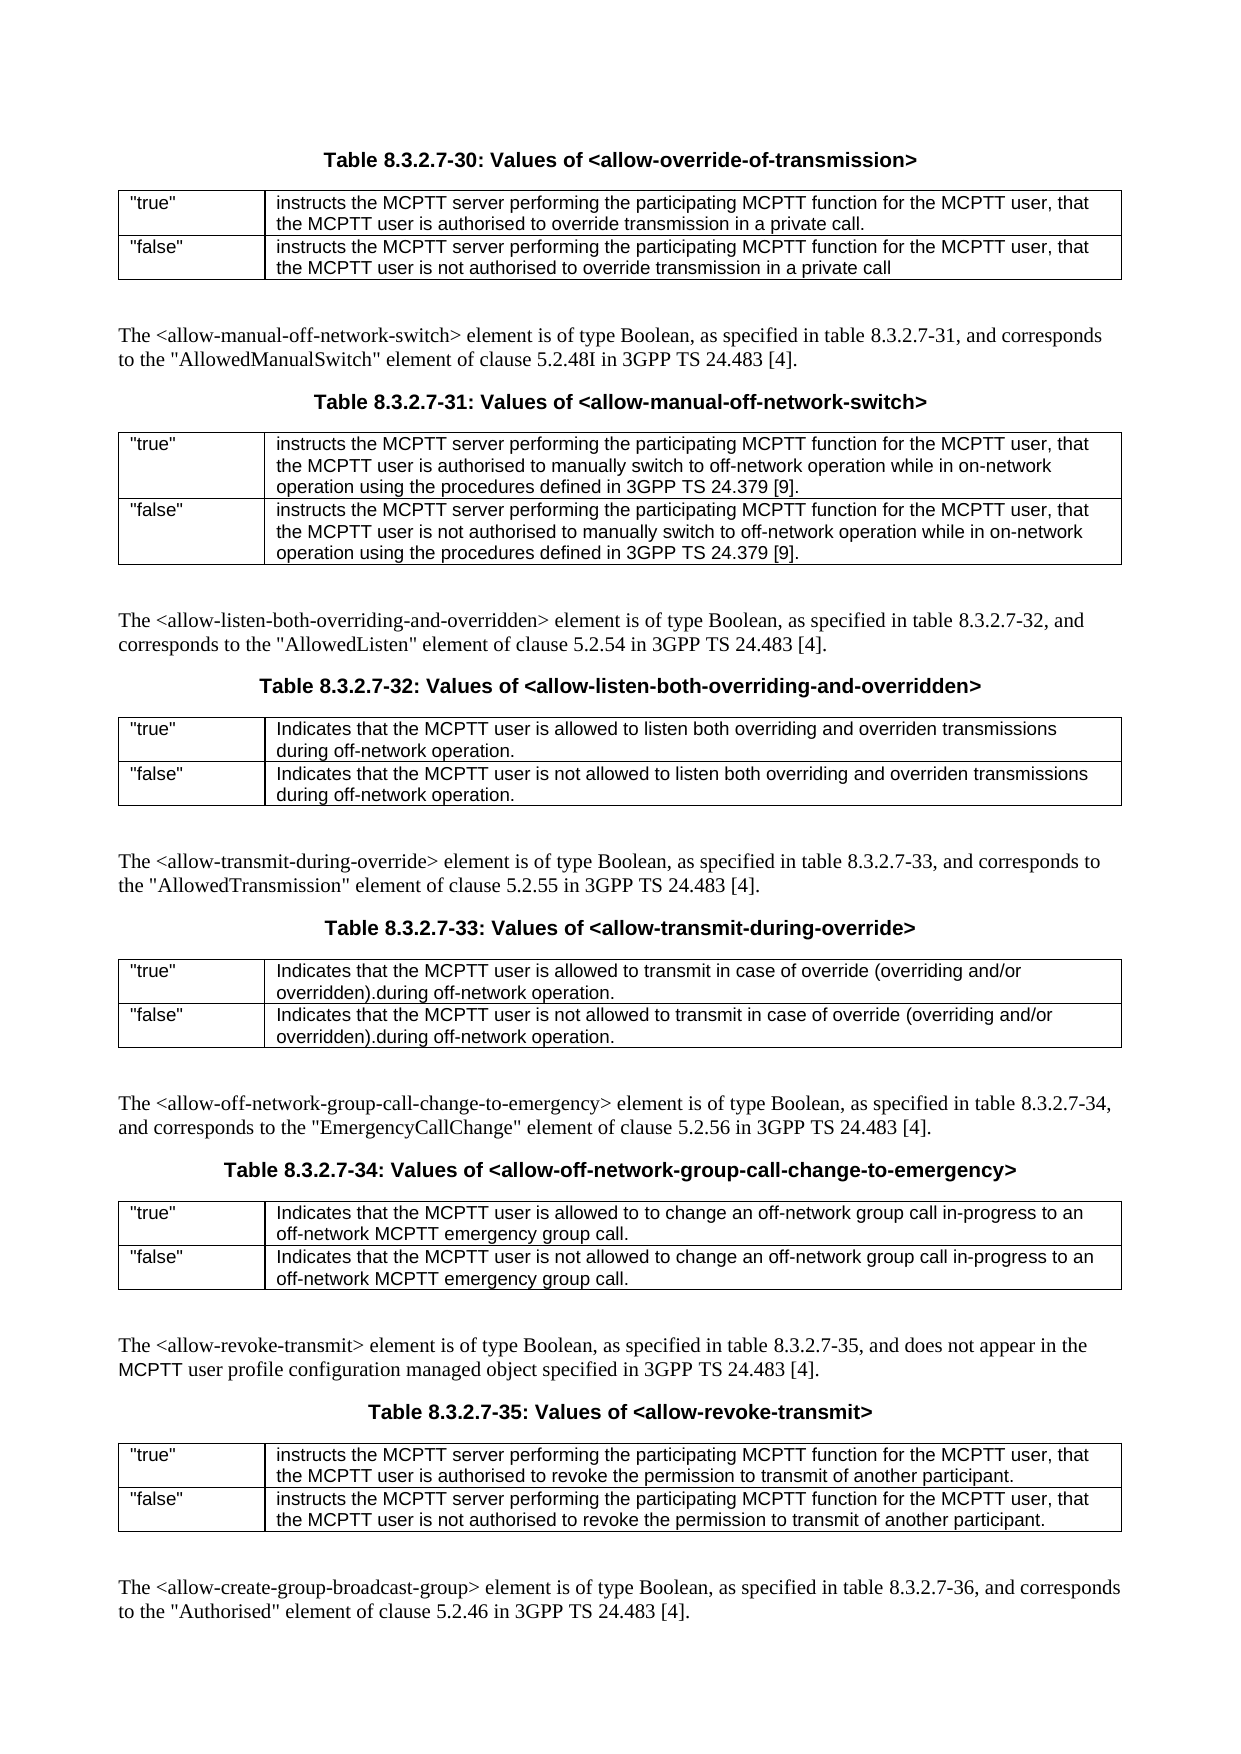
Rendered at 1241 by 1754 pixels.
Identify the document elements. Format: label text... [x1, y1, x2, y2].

text Table 8.3.2.7-31: Values of <allow-manual-off-network-switch> [118, 389, 1122, 413]
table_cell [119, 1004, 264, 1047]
text The <allow-manual-off-network-switch> element is of type Boolean, as specified in table 8.3.2.7-31, and corresponds to the "AllowedManualSwitch" element of clause 5.2.48I in 3GPP TS 24.483 [4]. [118, 323, 1122, 371]
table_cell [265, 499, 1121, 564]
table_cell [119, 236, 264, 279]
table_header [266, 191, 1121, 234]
text Table 8.3.2.7-35: Values of <allow-revoke-transmit> [118, 1400, 1122, 1424]
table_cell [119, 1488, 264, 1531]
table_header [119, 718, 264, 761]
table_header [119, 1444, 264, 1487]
text The <allow-listen-both-overriding-and-overridden> element is of type Boolean, as specified in table 8.3.2.7-32, and corresponds to the "AllowedListen" element of clause 5.2.54 in 3GPP TS 24.483 [4]. [118, 607, 1122, 656]
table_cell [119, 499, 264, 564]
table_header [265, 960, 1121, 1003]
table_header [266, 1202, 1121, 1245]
text Table 8.3.2.7-32: Values of <allow-listen-both-overriding-and-overridden> [118, 674, 1122, 698]
text The <allow-off-network-group-call-change-to-emergency> element is of type Boolean, as specified in table 8.3.2.7-34, and corresponds to the "EmergencyCallChange" element of clause 5.2.56 in 3GPP TS 24.483 [4]. [118, 1091, 1122, 1139]
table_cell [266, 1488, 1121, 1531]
text Table 8.3.2.7-30: Values of <allow-override-of-transmission> [118, 148, 1122, 172]
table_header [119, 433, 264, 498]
text Table 8.3.2.7-34: Values of <allow-off-network-group-call-change-to-emergency> [118, 1158, 1122, 1182]
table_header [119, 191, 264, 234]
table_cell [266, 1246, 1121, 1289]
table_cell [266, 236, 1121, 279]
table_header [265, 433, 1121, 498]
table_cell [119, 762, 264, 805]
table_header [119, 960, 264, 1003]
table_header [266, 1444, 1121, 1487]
text Table 8.3.2.7-33: Values of <allow-transmit-during-override> [118, 916, 1122, 940]
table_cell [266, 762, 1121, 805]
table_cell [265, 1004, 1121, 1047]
text The <allow-create-group-broadcast-group> element is of type Boolean, as specified in table 8.3.2.7-36, and corresponds to the "Authorised" element of clause 5.2.46 in 3GPP TS 24.483 [4]. [118, 1574, 1122, 1623]
text The <allow-transmit-during-override> element is of type Boolean, as specified in table 8.3.2.7-33, and corresponds to the "AllowedTransmission" element of clause 5.2.55 in 3GPP TS 24.483 [4]. [118, 849, 1122, 897]
text The <allow-revoke-transmit> element is of type Boolean, as specified in table 8.3.2.7-35, and does not appear in the MCPTT user profile configuration managed object specified in 3GPP TS 24.483 [4]. [118, 1333, 1122, 1381]
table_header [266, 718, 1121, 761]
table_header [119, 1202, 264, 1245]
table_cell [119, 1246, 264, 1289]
